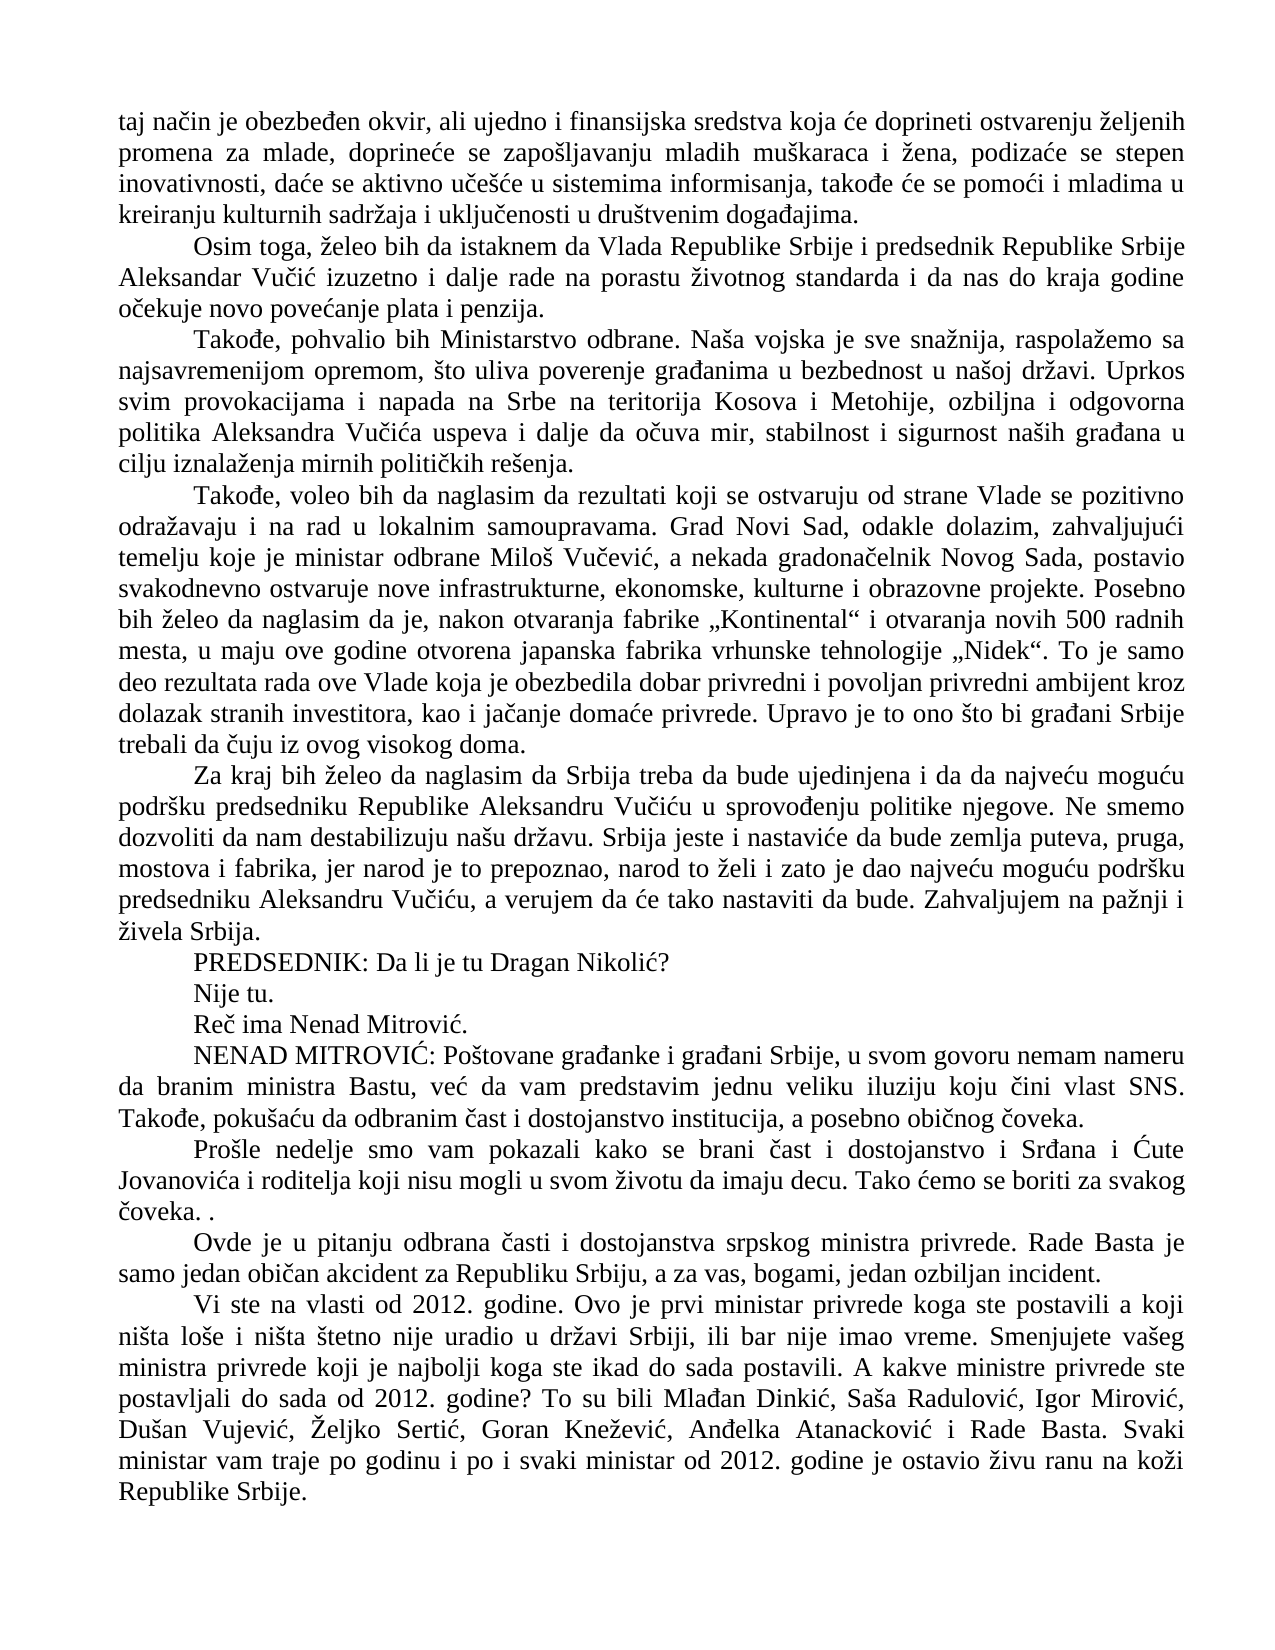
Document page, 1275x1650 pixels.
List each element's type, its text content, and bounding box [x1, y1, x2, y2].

text Takođe, pohvalio bih Ministarstvo odbrane. Naša vojska je sve snažnija, raspolažemo sa najsavremenijom opremom, što uliva poverenje građanima u bezbednost u našoj državi. Uprkos svim provokacijama i napada na Srbe na teritorija Kosova i Metohije, ozbiljna i odgovorna politika Aleksandra Vučića uspeva i dalje da očuva mir, stabilnost i sigurnost naših građana u cilju iznalaženja mirnih političkih rešenja. [118, 323, 1186, 479]
text Reč ima Nenad Mitrović. [118, 1008, 1186, 1039]
text Nije tu. [118, 977, 1186, 1008]
text Osim toga, želeo bih da istaknem da Vlada Republike Srbije i predsednik Republike Srbije Aleksandar Vučić izuzetno i dalje rade na porastu životnog standarda i da nas do kraja godine očekuje novo povećanje plata i penzija. [118, 229, 1186, 323]
text Za kraj bih želeo da naglasim da Srbija treba da bude ujedinjena i da da najveću moguću podršku predsedniku Republike Aleksandru Vučiću u sprovođenju politike njegove. Ne smemo dozvoliti da nam destabilizuju našu državu. Srbija jeste i nastaviće da bude zemlja puteva, pruga, mostova i fabrika, jer narod je to prepoznao, narod to želi i zato je dao najveću moguću podršku predsedniku Aleksandru Vučiću, a verujem da će tako nastaviti da bude. Zahvaljujem na pažnji i živela Srbija. [118, 759, 1186, 946]
text Takođe, voleo bih da naglasim da rezultati koji se ostvaruju od strane Vlade se pozitivno odražavaju i na rad u lokalnim samoupravama. Grad Novi Sad, odakle dolazim, zahvaljujući temelju koje je ministar odbrane Miloš Vučević, a nekada gradonačelnik Novog Sada, postavio svakodnevno ostvaruje nove infrastrukturne, ekonomske, kulturne i obrazovne projekte. Posebno bih želeo da naglasim da je, nakon otvaranja fabrike „Kontinental“ i otvaranja novih 500 radnih mesta, u maju ove godine otvorena japanska fabrika vrhunske tehnologije „Nidek“. To je samo deo rezultata rada ove Vlade koja je obezbedila dobar privredni i povoljan privredni ambijent kroz dolazak stranih investitora, kao i jačanje domaće privrede. Upravo je to ono što bi građani Srbije trebali da čuju iz ovog visokog doma. [118, 479, 1186, 759]
text Ovde je u pitanju odbrana časti i dostojanstva srpskog ministra privrede. Rade Basta je samo jedan običan akcident za Republiku Srbiju, a za vas, bogami, jedan ozbiljan incident. [118, 1226, 1186, 1288]
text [118, 105, 1186, 229]
text PREDSEDNIK: Da li je tu Dragan Nikolić? [118, 946, 1186, 977]
text Prošle nedelje smo vam pokazali kako se brani čast i dostojanstvo i Srđana i Ćute Jovanovića i roditelja koji nisu mogli u svom životu da imaju decu. Tako ćemo se boriti za svakog čoveka. . [118, 1133, 1186, 1226]
text Vi ste na vlasti od 2012. godine. Ovo je prvi ministar privrede koga ste postavili a koji ništa loše i ništa štetno nije uradio u državi Srbiji, ili bar nije imao vreme. Smenjujete vašeg ministra privrede koji je najbolji koga ste ikad do sada postavili. A kakve ministre privrede ste postavljali do sada od 2012. godine? To su bili Mlađan Dinkić, Saša Radulović, Igor Mirović, Dušan Vujević, Željko Sertić, Goran Knežević, Anđelka Atanacković i Rade Basta. Svaki ministar vam traje po godinu i po i svaki ministar od 2012. godine je ostavio živu ranu na koži Republike Srbije. [118, 1288, 1186, 1507]
text NENAD MITROVIĆ: Poštovane građanke i građani Srbije, u svom govoru nemam nameru da branim ministra Bastu, već da vam predstavim jednu veliku iluziju koju čini vlast SNS. Takođe, pokušaću da odbranim čast i dostojanstvo institucija, a posebno običnog čoveka. [118, 1039, 1186, 1133]
